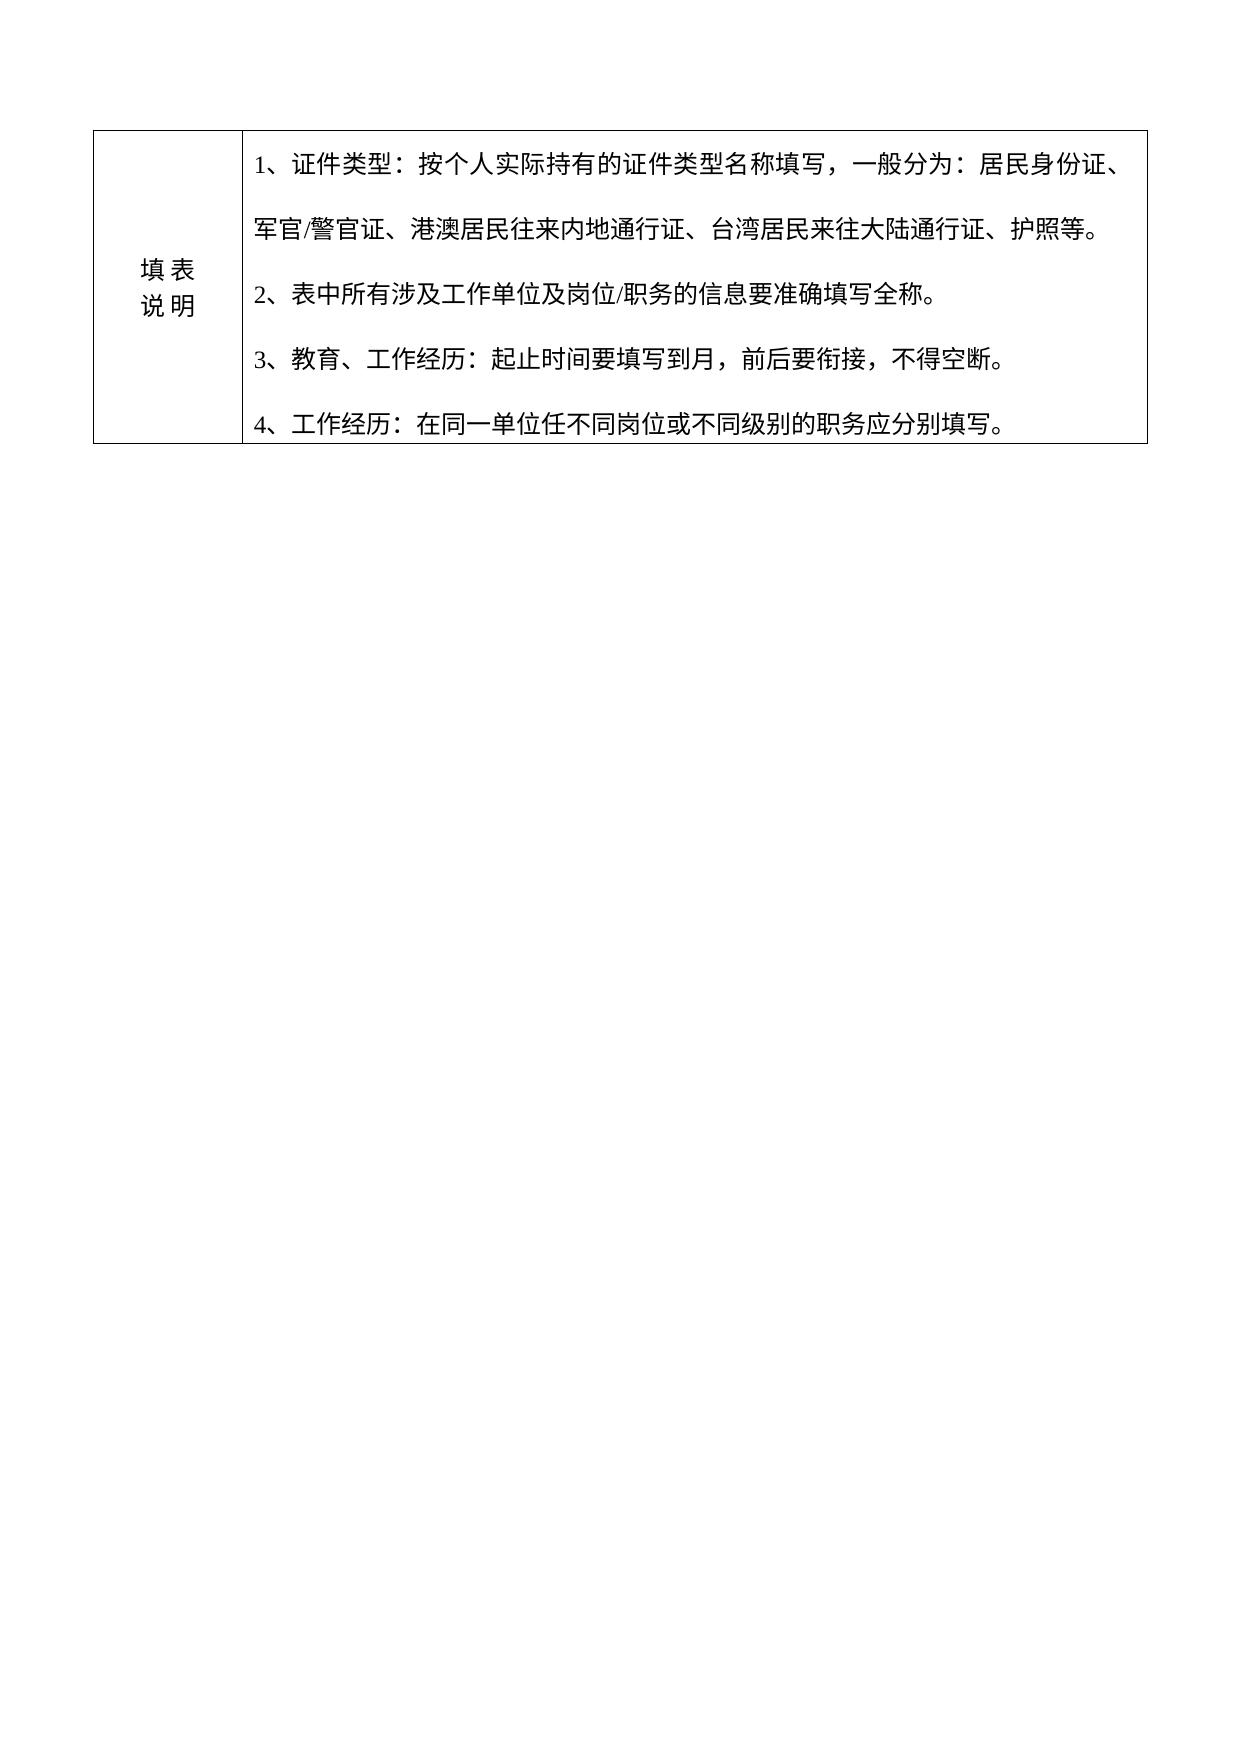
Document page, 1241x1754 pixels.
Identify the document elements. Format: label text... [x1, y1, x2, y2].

table_cell 证件类型：按个人实际持有的证件类型名称填写，一般分为：居民身份证、军官/警官证、港澳居民往来内地通行证、台湾居民来往大陆通行证、护照等。 2、表中所有涉及工作单位及岗位/职务的信息要准确填写全称。 3、教育、工作经历：起止时间要填写到月，前后要衔接，不得空断。 4、工作经历：在同一单位任不同岗位或不同级别的职务应分别填写。 [243, 131, 1147, 442]
table_cell 填 表 说 明 [94, 131, 242, 442]
